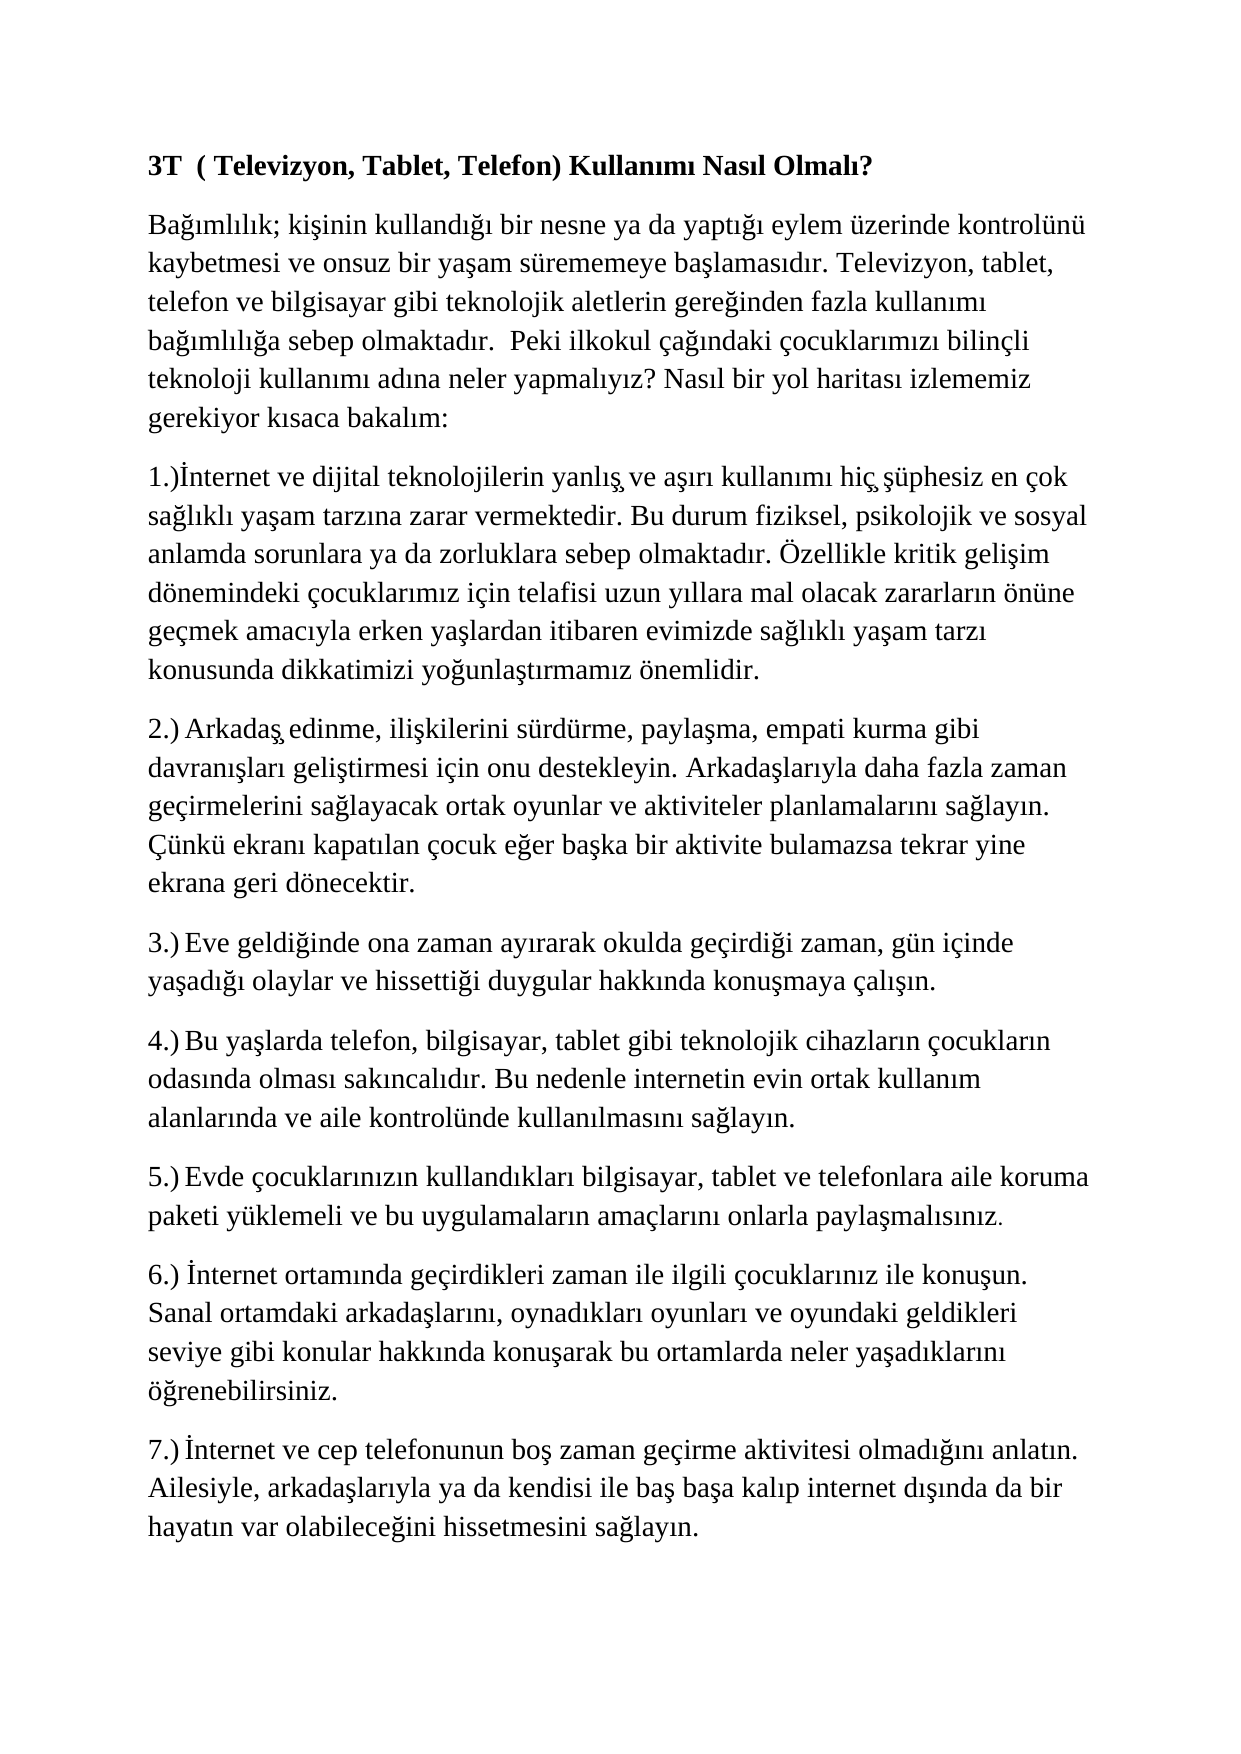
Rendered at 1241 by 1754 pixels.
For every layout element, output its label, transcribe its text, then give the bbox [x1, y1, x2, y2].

text 3.) Eve geldiğinde ona zaman ayırarak okulda geçirdiği zaman, gün içinde yaşadığı olaylar ve hissettiği duygular hakkında konuşmaya çalışın. [148, 925, 1093, 997]
text 3T ( Televizyon, Tablet, Telefon) Kullanımı Nasıl Olmalı? [148, 148, 1093, 181]
text 2.) Arkadaş̧ edinme, ilişkilerini sürdürme, paylaşma, empati kurma gibi davranışları geliştirmesi için onu destekleyin. Arkadaşlarıyla daha fazla zaman geçirmelerini sağlayacak ortak oyunlar ve aktiviteler planlamalarını sağlayın. Çünkü ekranı kapatılan çocuk eğer başka bir aktivite bulamazsa tekrar yine ekrana geri dönecektir. [148, 711, 1093, 899]
text 6.) İnternet ortamında geçirdikleri zaman ile ilgili çocuklarınız ile konuşun. Sanal ortamdaki arkadaşlarını, oynadıkları oyunları ve oyundaki geldikleri seviye gibi konular hakkında konuşarak bu ortamlarda neler yaşadıklarını öğrenebilirsiniz. [148, 1257, 1093, 1406]
text 1.)İnternet ve dijital teknolojilerin yanlış̧ ve aşırı kullanımı hiç̧ şüphesiz en çok sağlıklı yaşam tarzına zarar vermektedir. Bu durum fiziksel, psikolojik ve sosyal anlamda sorunlara ya da zorluklara sebep olmaktadır. Özellikle kritik gelişim dönemindeki çocuklarımız için telafisi uzun yıllara mal olacak zararların önüne geçmek amacıyla erken yaşlardan itibaren evimizde sağlıklı yaşam tarzı konusunda dikkatimizi yoğunlaştırmamız önemlidir. [148, 459, 1093, 685]
text 5.) Evde çocuklarınızın kullandıkları bilgisayar, tablet ve telefonlara aile koruma paketi yüklemeli ve bu uygulamaların amaçlarını onlarla paylaşmalısınız. [148, 1159, 1093, 1231]
text 4.) Bu yaşlarda telefon, bilgisayar, tablet gibi teknolojik cihazların çocukların odasında olması sakıncalıdır. Bu nedenle internetin evin ortak kullanım alanlarında ve aile kontrolünde kullanılmasını sağlayın. [148, 1023, 1093, 1133]
text Bağımlılık; kişinin kullandığı bir nesne ya da yaptığı eylem üzerinde kontrolünü kaybetmesi ve onsuz bir yaşam sürememeye başlamasıdır. Televizyon, tablet, telefon ve bilgisayar gibi teknolojik aletlerin gereğinden fazla kullanımı bağımlılığa sebep olmaktadır. Peki ilkokul çağındaki çocuklarımızı bilinçli teknoloji kullanımı adına neler yapmalıyız? Nasıl bir yol haritası izlememiz gerekiyor kısaca bakalım: [148, 207, 1093, 433]
text 7.) İnternet ve cep telefonunun boş zaman geçirme aktivitesi olmadığını anlatın. Ailesiyle, arkadaşlarıyla ya da kendisi ile baş başa kalıp internet dışında da bir hayatın var olabileceğini hissetmesini sağlayın. [148, 1432, 1093, 1543]
